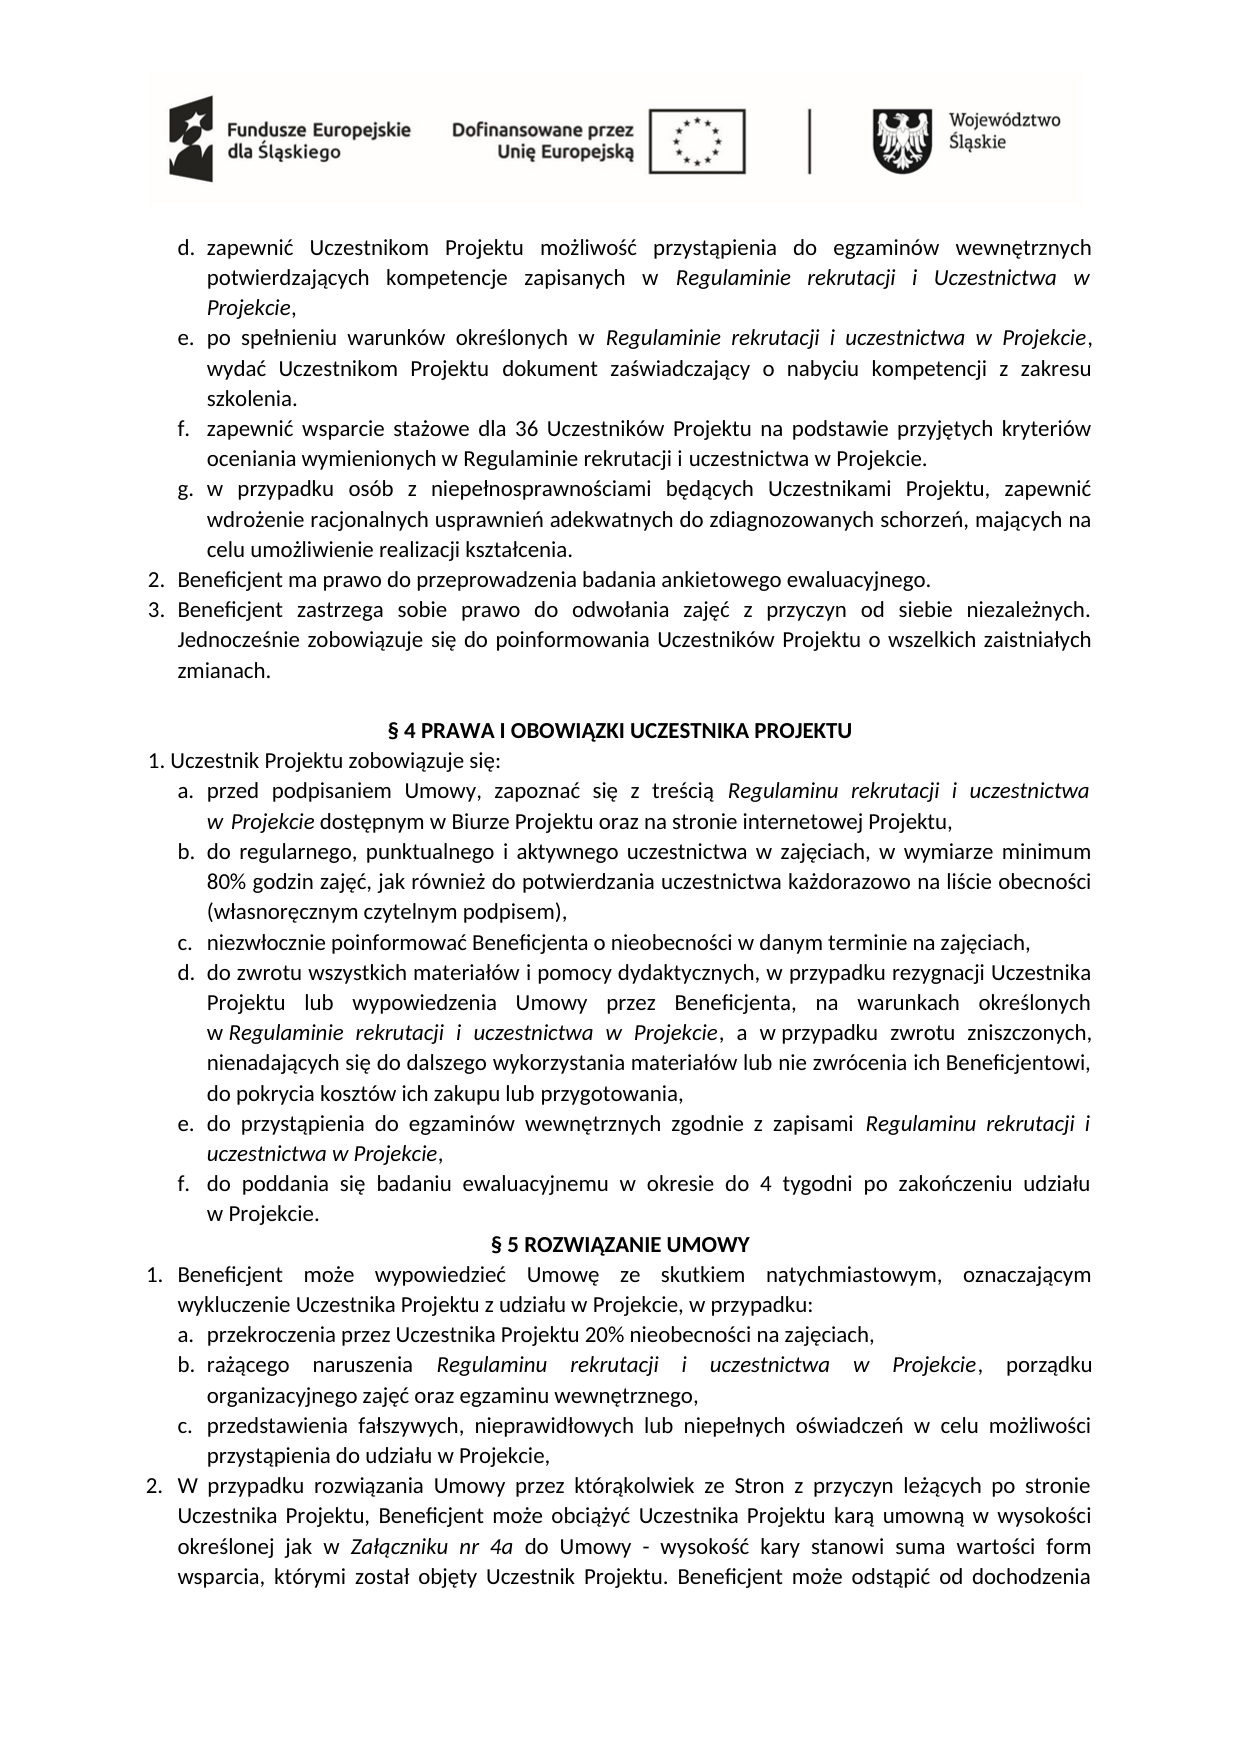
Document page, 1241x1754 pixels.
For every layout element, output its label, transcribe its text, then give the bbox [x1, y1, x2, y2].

list Beneficjent może wypowiedzieć Umowę ze skutkiem natychmiastowym, oznaczającym wykluczenie Uczestnika Projektu z udziału w Projekcie, w przypadku: [146, 1260, 1093, 1318]
list do zwrotu wszystkich materiałów i pomocy dydaktycznych, w przypadku rezygnacji Uczestnika Projektu lub wypowiedzenia Umowy przez Beneficjenta, na warunkach określonych w Regulaminie rekrutacji i uczestnictwa w Projekcie, a w przypadku zwrotu zniszczonych, nienadających się do dalszego wykorzystania materiałów lub nie zwrócenia ich Beneficjentowi, do pokrycia kosztów ich zakupu lub przygotowania, [177, 958, 1093, 1107]
text § 4 PRAWA I OBOWIĄZKI UCZESTNIKA PROJEKTU [148, 716, 1093, 744]
list przed podpisaniem Umowy, zapoznać się z treścią Regulaminu rekrutacji i uczestnictwa w Projekcie dostępnym w Biurze Projektu oraz na stronie internetowej Projektu, [177, 777, 1093, 835]
list rażącego naruszenia Regulaminu rekrutacji i uczestnictwa w Projekcie, porządku organizacyjnego zajęć oraz egzaminu wewnętrznego, [177, 1351, 1093, 1409]
list do przystąpienia do egzaminów wewnętrznych zgodnie z zapisami Regulaminu rekrutacji i uczestnictwa w Projekcie, [177, 1109, 1093, 1167]
text 1. Uczestnik Projektu zobowiązuje się: [148, 746, 1093, 774]
list do regularnego, punktualnego i aktywnego uczestnictwa w zajęciach, w wymiarze minimum 80% godzin zajęć, jak również do potwierdzania uczestnictwa każdorazowo na liście obecności (własnoręcznym czytelnym podpisem), [177, 837, 1093, 925]
list do poddania się badaniu ewaluacyjnemu w okresie do 4 tygodni po zakończeniu udziału w Projekcie. [177, 1169, 1093, 1227]
picture [147, 73, 1083, 205]
list niezwłocznie poinformować Beneficjenta o nieobecności w danym terminie na zajęciach, [177, 928, 1093, 956]
list przedstawienia fałszywych, nieprawidłowych lub niepełnych oświadczeń w celu możliwości przystąpienia do udziału w Projekcie, [177, 1411, 1093, 1469]
list Beneficjent zastrzega sobie prawo do odwołania zajęć z przyczyn od siebie niezależnych. Jednocześnie zobowiązuje się do poinformowania Uczestników Projektu o wszelkich zaistniałych zmianach. [148, 595, 1093, 684]
list w przypadku osób z niepełnosprawnościami będących Uczestnikami Projektu, zapewnić wdrożenie racjonalnych usprawnień adekwatnych do zdiagnozowanych schorzeń, mających na celu umożliwienie realizacji kształcenia. [177, 474, 1093, 563]
list przekroczenia przez Uczestnika Projektu 20% nieobecności na zajęciach, [177, 1320, 1093, 1348]
text § 5 ROZWIĄZANIE UMOWY [148, 1230, 1093, 1258]
list zapewnić Uczestnikom Projektu możliwość przystąpienia do egzaminów wewnętrznych potwierdzających kompetencje zapisanych w Regulaminie rekrutacji i Uczestnictwa w Projekcie, [177, 233, 1093, 321]
list Beneficjent ma prawo do przeprowadzenia badania ankietowego ewaluacyjnego. [148, 565, 1093, 593]
list po spełnieniu warunków określonych w Regulaminie rekrutacji i uczestnictwa w Projekcie, wydać Uczestnikom Projektu dokument zaświadczający o nabyciu kompetencji z zakresu szkolenia. [177, 323, 1093, 412]
list zapewnić wsparcie stażowe dla 36 Uczestników Projektu na podstawie przyjętych kryteriów oceniania wymienionych w Regulaminie rekrutacji i uczestnictwa w Projekcie. [177, 414, 1093, 472]
